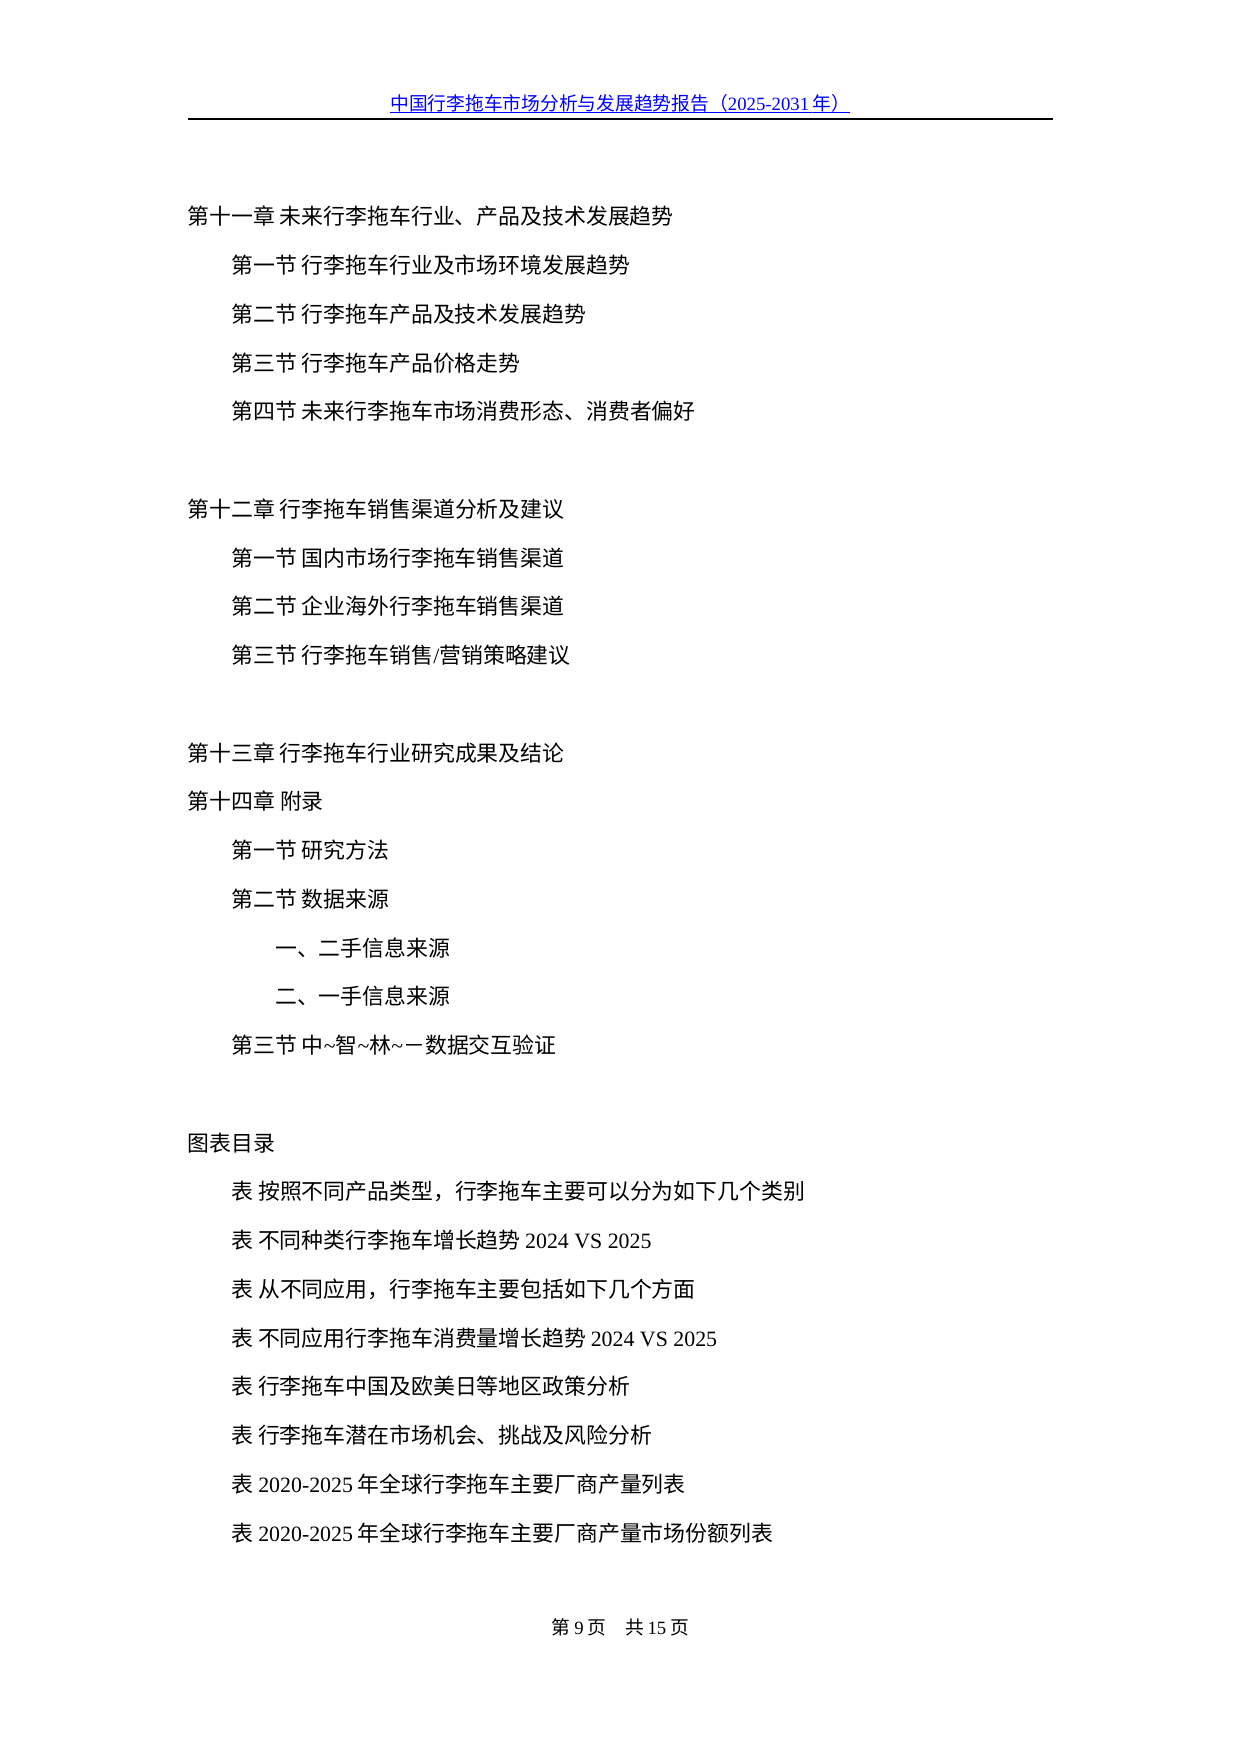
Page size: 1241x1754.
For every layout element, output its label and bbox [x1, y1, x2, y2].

text [187, 150, 1053, 1548]
